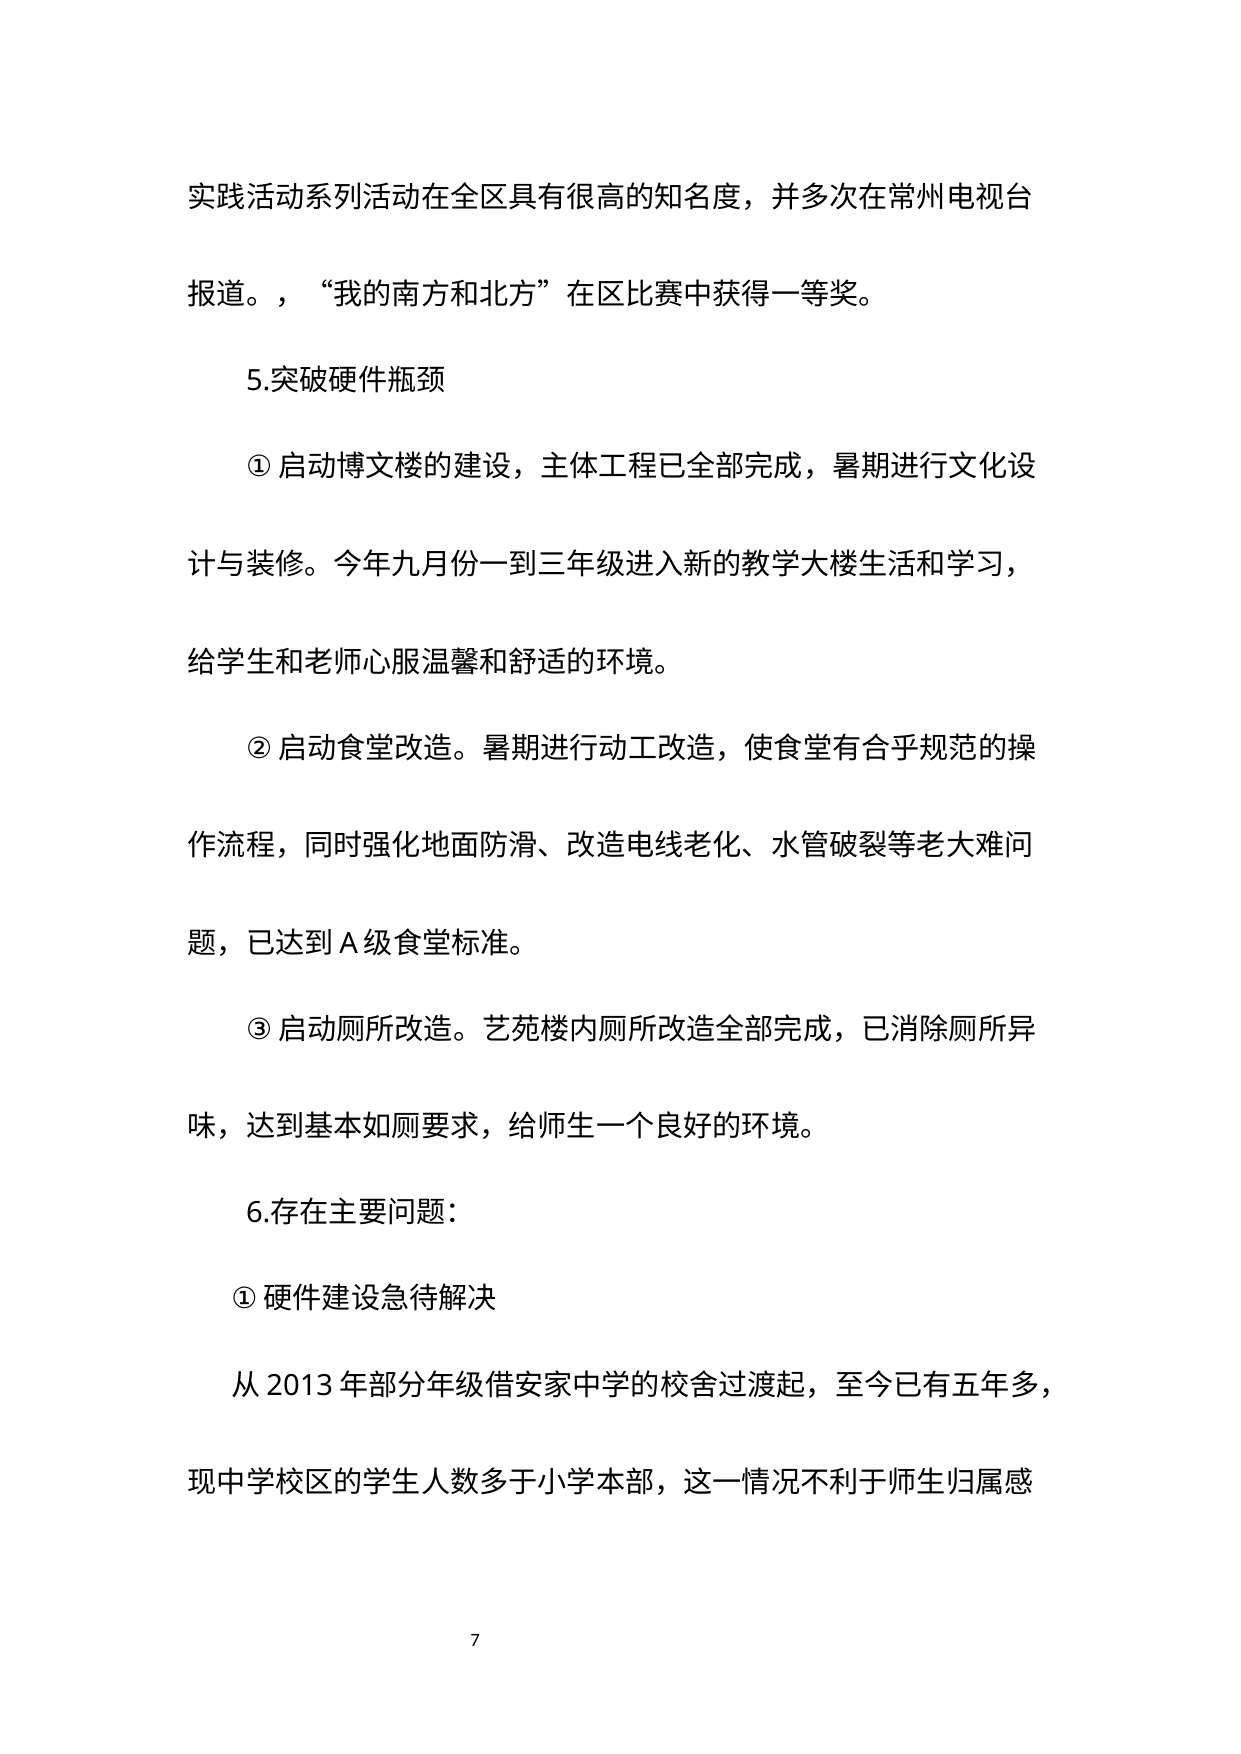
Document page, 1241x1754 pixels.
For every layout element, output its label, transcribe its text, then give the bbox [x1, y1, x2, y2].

text 6.存在主要问题： [187, 1178, 1053, 1243]
text ②启动食堂改造。暑期进行动工改造，使食堂有合乎规范的操作流程，同时强化地面防滑、改造电线老化、水管破裂等老大难问题，已达到A级食堂标准。 [187, 713, 1053, 973]
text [187, 1350, 1053, 1512]
text 5.突破硬件瓶颈 [187, 346, 1053, 411]
text ①启动博文楼的建设，主体工程已全部完成，暑期进行文化设计与装修。今年九月份一到三年级进入新的教学大楼生活和学习，给学生和老师心服温馨和舒适的环境。 [187, 432, 1053, 692]
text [187, 162, 1053, 324]
text ③启动厕所改造。艺苑楼内厕所改造全部完成，已消除厕所异味，达到基本如厕要求，给师生一个良好的环境。 [187, 994, 1053, 1157]
text ①硬件建设急待解决 [187, 1264, 1053, 1329]
